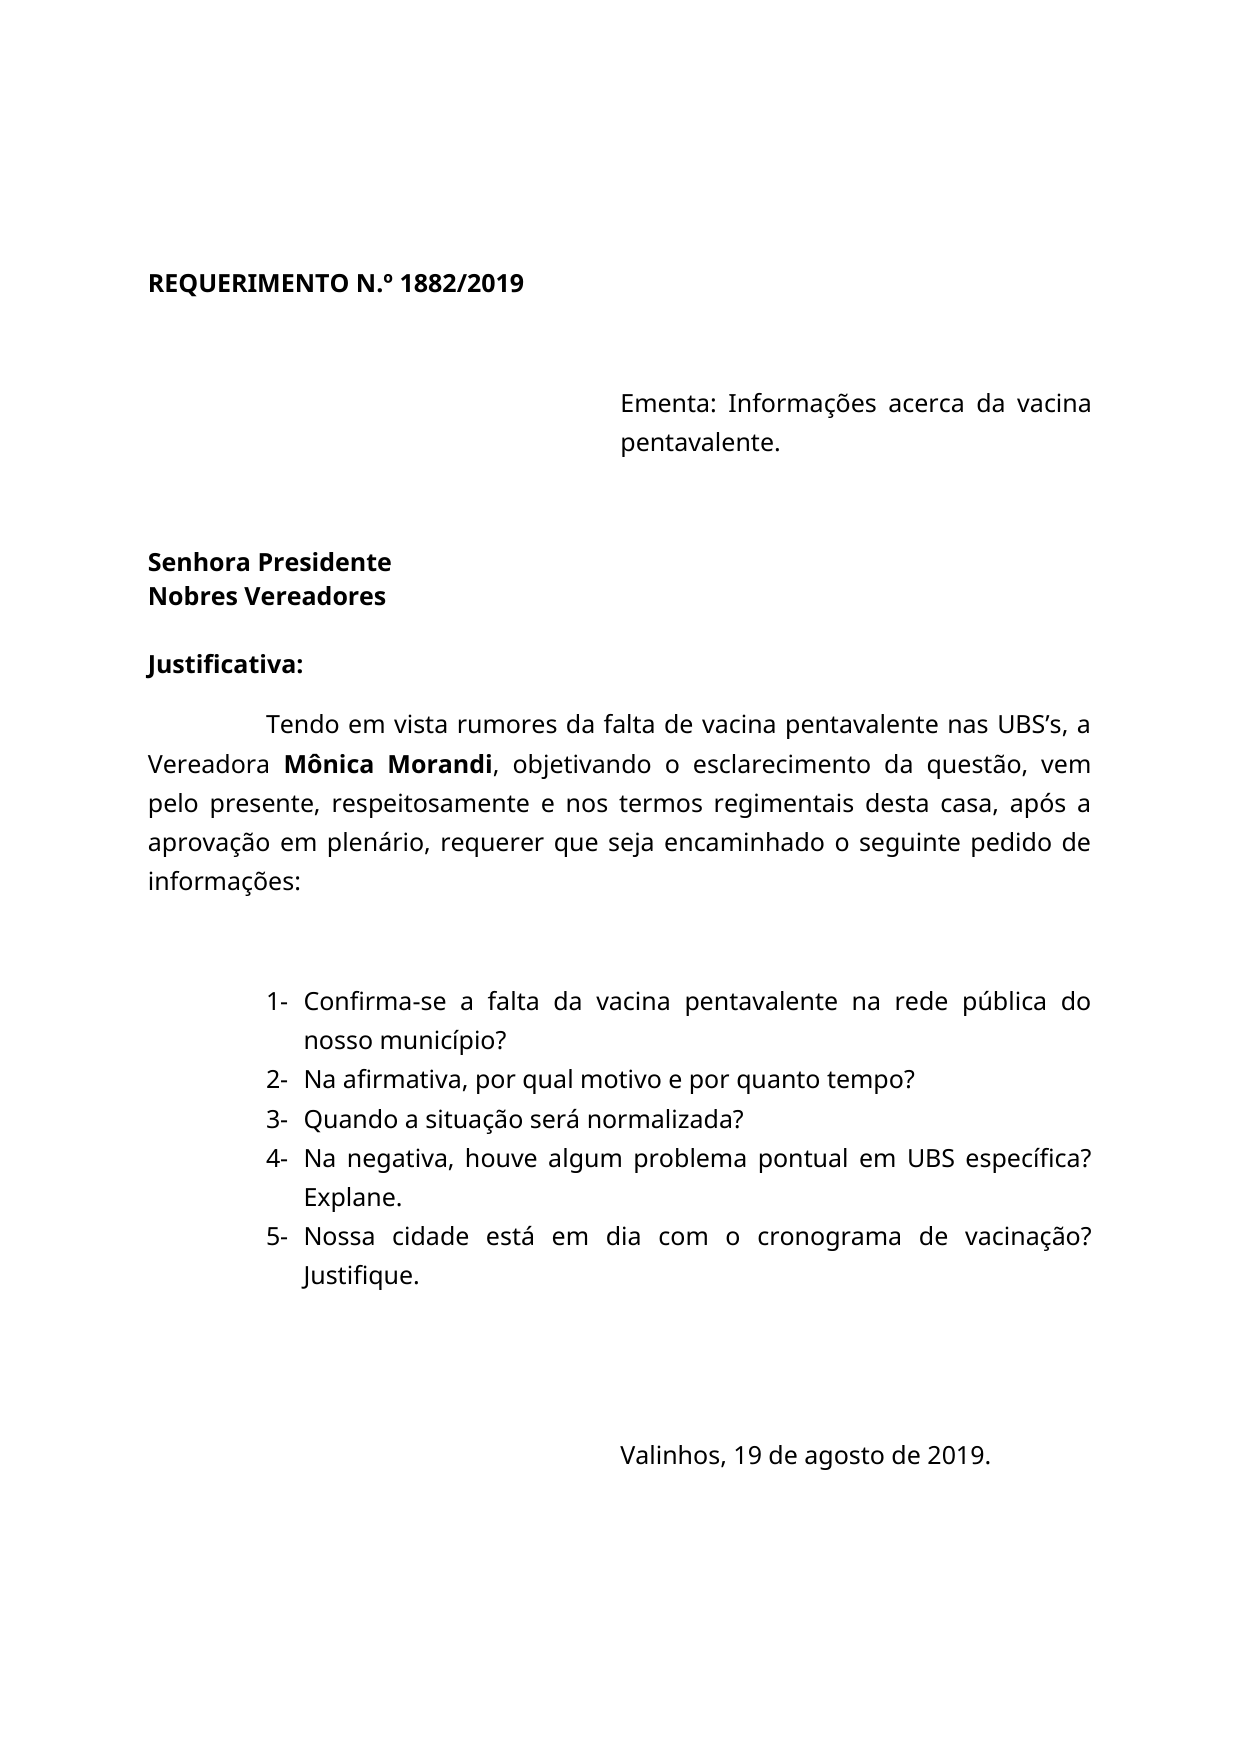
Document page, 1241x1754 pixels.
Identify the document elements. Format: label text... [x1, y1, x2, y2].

text Tendo em vista rumores da falta de vacina pentavalente nas UBS’s, a Vereadora Mônica Morandi, objetivando o esclarecimento da questão, vem pelo presente, respeitosamente e nos termos regimentais desta casa, após a aprovação em plenário, requerer que seja encaminhado o seguinte pedido de informações: [148, 707, 1092, 898]
list Confirma-se a falta da vacina pentavalente na rede pública do nosso município? [266, 984, 1092, 1057]
text Valinhos, 19 de agosto de 2019. [620, 1438, 1092, 1472]
text Senhora Presidente [148, 545, 1092, 579]
list Nossa cidade está em dia com o cronograma de vacinação? Justifique. [266, 1219, 1092, 1292]
text Justificativa: [148, 647, 1092, 681]
text Ementa: Informações acerca da vacina pentavalente. [620, 386, 1092, 459]
list Na afirmativa, por qual motivo e por quanto tempo? [266, 1062, 1092, 1096]
list Quando a situação será normalizada? [266, 1101, 1092, 1135]
list Na negativa, houve algum problema pontual em UBS específica? Explane. [266, 1141, 1092, 1214]
text Nobres Vereadores [148, 579, 1092, 613]
text REQUERIMENTO N.º 1882/2019 [148, 266, 1092, 300]
